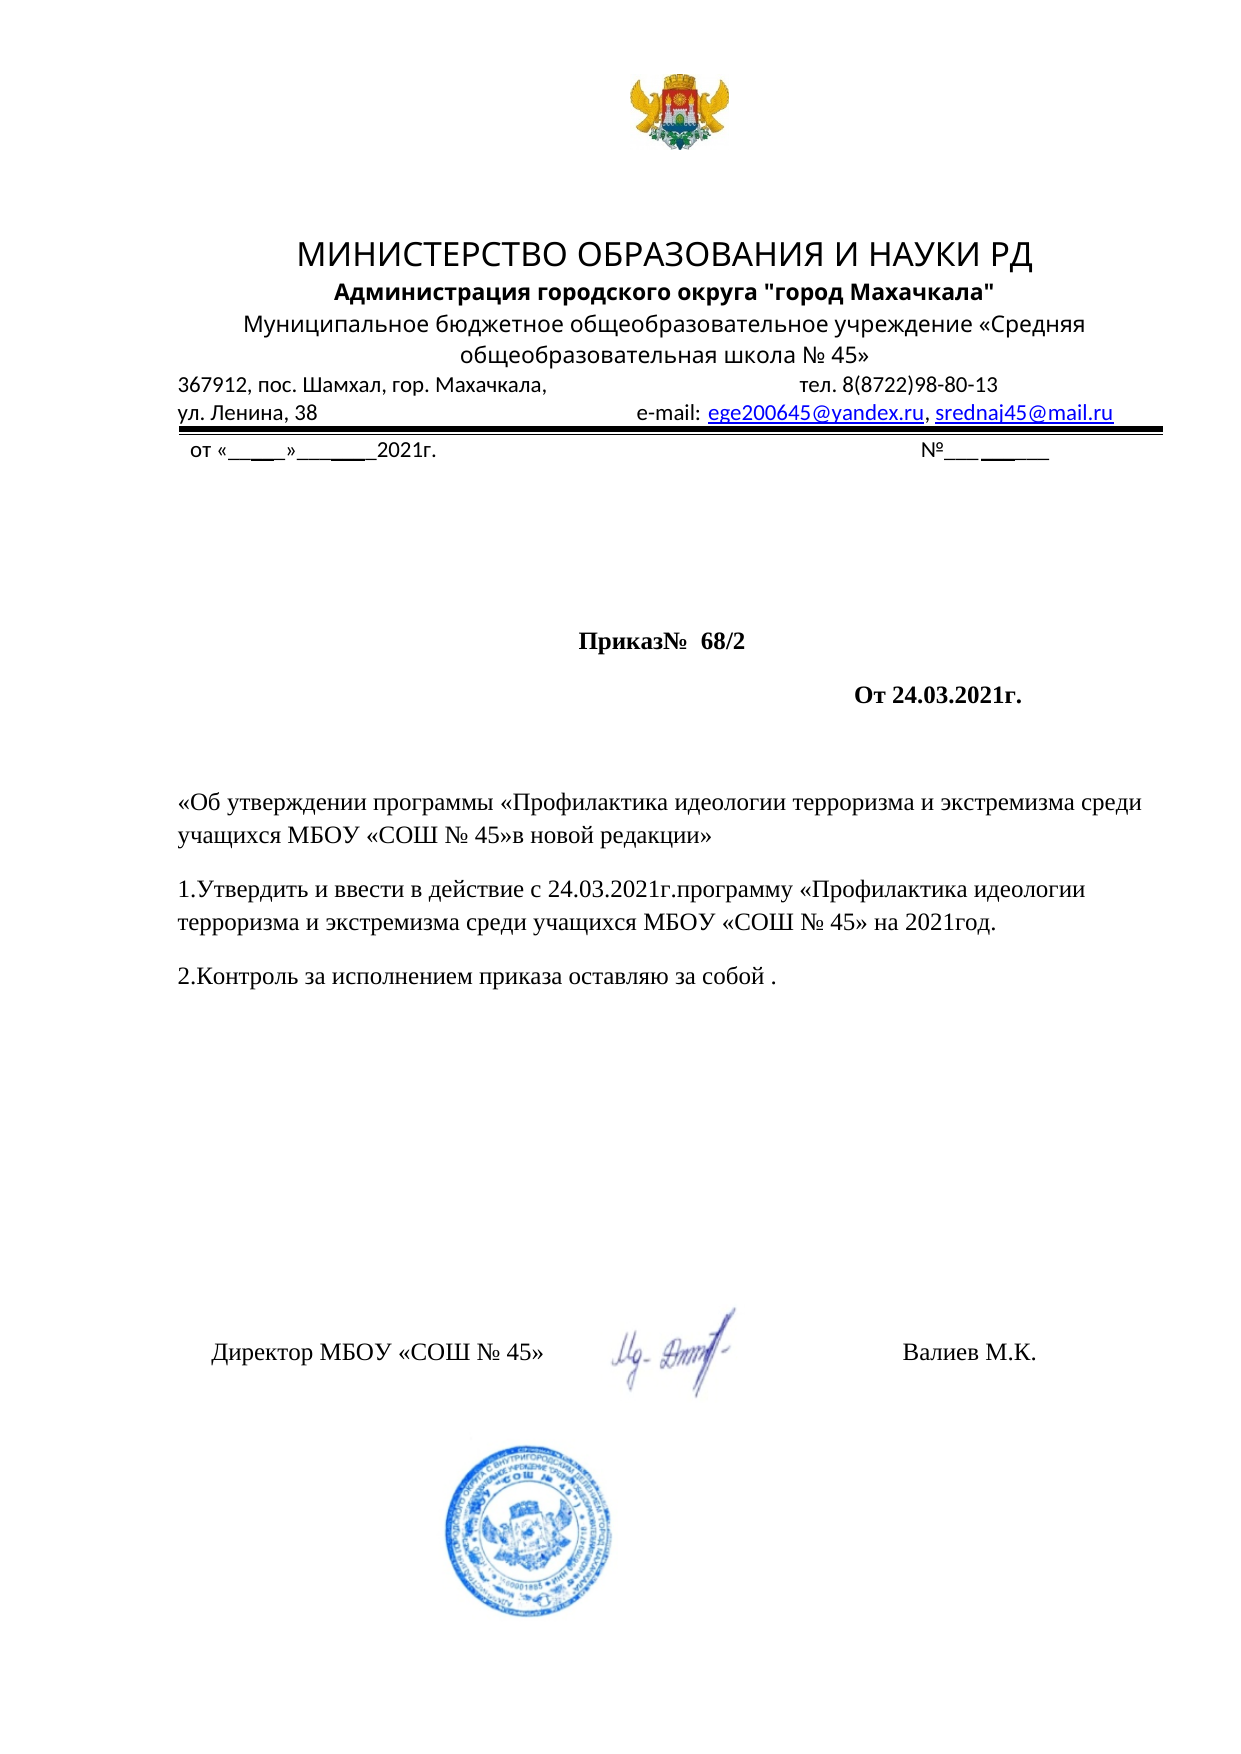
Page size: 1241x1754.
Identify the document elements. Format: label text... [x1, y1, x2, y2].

text Приказ№ 68/2 [177, 626, 1152, 655]
text Директор МБОУ «СОШ № 45» Валиев М.К. [177, 1337, 600, 1366]
text Администрация городского округа "город Махачкала" [177, 276, 1152, 307]
text ул. Ленина, 38 e-mail: ege200645@yandex.ru, srednaj45@mail.ru [177, 398, 1152, 426]
picture [600, 1300, 770, 1403]
picture [433, 1432, 619, 1626]
text От 24.03.2021г. [177, 680, 1152, 709]
text 2.Контроль за исполнением приказа оставляю за собой . [177, 961, 1152, 989]
text Директор МБОУ «СОШ № 45» Валиев М.К. [770, 1337, 1152, 1366]
text 367912, пос. Шамхал, гор. Махачкала, тел. 8(8722)98-80-13 [177, 370, 1152, 398]
table_header от «_____»_______2021г. №_________ [179, 435, 1163, 467]
text Муниципальное бюджетное общеобразовательное учреждение «Средняя общеобразовательная школа № 45» [177, 307, 1152, 370]
text МИНИСТЕРСТВО ОБРАЗОВАНИЯ И НАУКИ РД [177, 231, 1152, 276]
picture [630, 74, 729, 150]
text 1.Утвердить и ввести в действие с 24.03.2021г.программу «Профилактика идеологии терроризма и экстремизма среди учащихся МБОУ «СОШ № 45» на 2021год. [177, 874, 1152, 936]
text «Об утверждении программы «Профилактика идеологии терроризма и экстремизма среди учащихся МБОУ «СОШ № 45»в новой редакции» [177, 787, 1152, 849]
